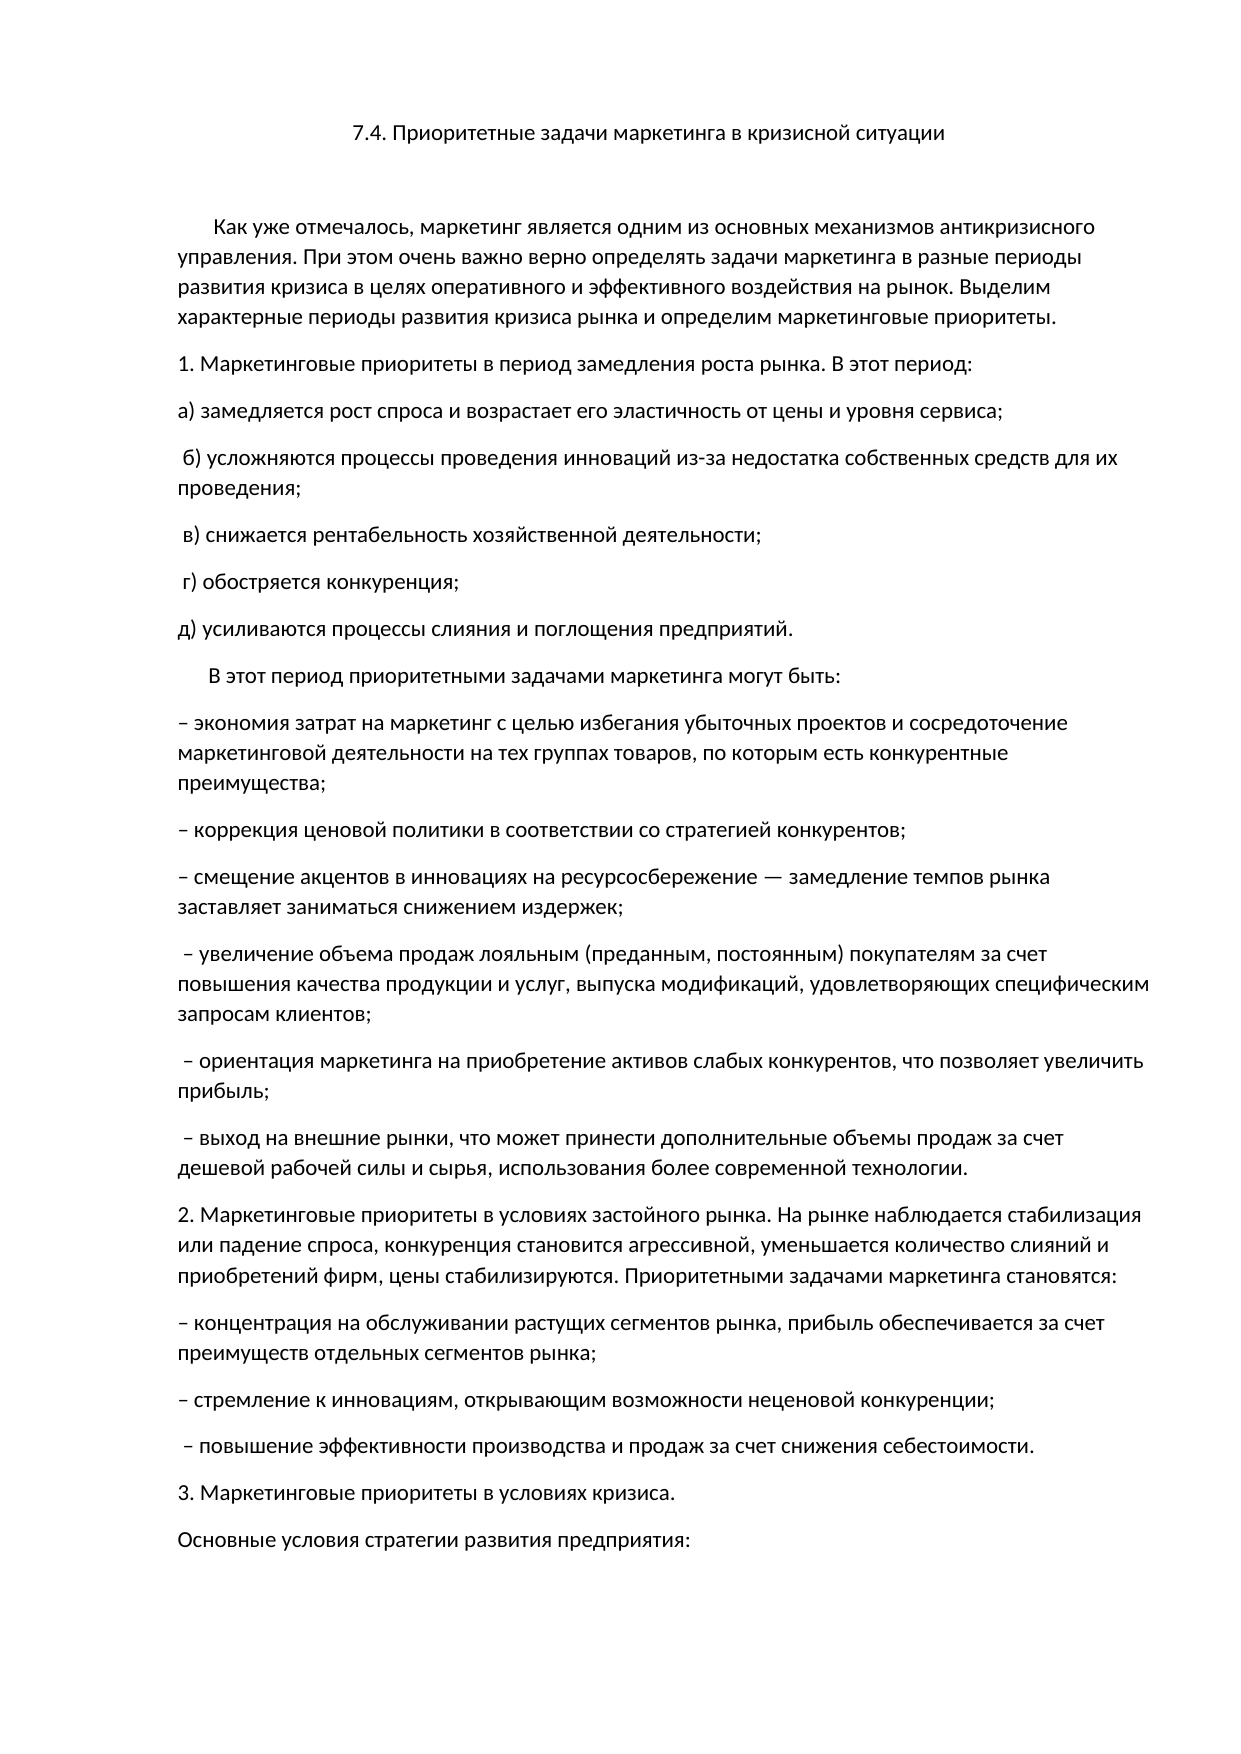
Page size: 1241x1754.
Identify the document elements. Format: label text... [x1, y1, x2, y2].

text д) усиливаются процессы слияния и поглощения предприятий. [177, 614, 1152, 642]
text – ориентация маркетинга на приобретение активов слабых конкурентов, что позволяет увеличить прибыль; [177, 1046, 1152, 1104]
text а) замедляется рост спроса и возрастает его эластичность от цены и уровня сервиса; [177, 396, 1152, 424]
text – коррекция ценовой политики в соответствии со стратегией конкурентов; [177, 815, 1152, 843]
text В этот период приоритетными задачами маркетинга могут быть: [177, 661, 1152, 689]
text б) усложняются процессы проведения инноваций из-за недостатка собственных средств для их проведения; [177, 443, 1152, 501]
text – выход на внешние рынки, что может принести дополнительные объемы продаж за счет дешевой рабочей силы и сырья, использования более современной технологии. [177, 1123, 1152, 1182]
text в) снижается рентабельность хозяйственной деятельности; [177, 520, 1152, 548]
text Как уже отмечалось, маркетинг является одним из основных механизмов антикризисного управления. При этом очень важно верно определять задачи маркетинга в разные периоды развития кризиса в целях оперативного и эффективного воздействия на рынок. Выделим характерные периоды развития кризиса рынка и определим маркетинговые приоритеты. [177, 212, 1152, 331]
text – экономия затрат на маркетинг с целью избегания убыточных проектов и сосредоточение маркетинговой деятельности на тех группах товаров, по которым есть конкурентные преимущества; [177, 708, 1152, 796]
text – концентрация на обслуживании растущих сегментов рынка, прибыль обеспечивается за счет преимуществ отдельных сегментов рынка; [177, 1308, 1152, 1366]
text Основные условия стратегии развития предприятия: [177, 1525, 1152, 1553]
text 1. Маркетинговые приоритеты в период замедления роста рынка. В этот период: [177, 349, 1152, 377]
text 7.4. Приоритетные задачи маркетинга в кризисной ситуации [177, 118, 1152, 146]
text 2. Маркетинговые приоритеты в условиях застойного рынка. На рынке наблюдается стабилизация или падение спроса, конкуренция становится агрессивной, уменьшается количество слияний и приобретений фирм, цены стабилизируются. Приоритетными задачами маркетинга становятся: [177, 1200, 1152, 1289]
text – увеличение объема продаж лояльным (преданным, постоянным) покупателям за счет повышения качества продукции и услуг, выпуска модификаций, удовлетворяющих специфическим запросам клиентов; [177, 939, 1152, 1027]
text г) обостряется конкуренция; [177, 567, 1152, 595]
text 3. Маркетинговые приоритеты в условиях кризиса. [177, 1478, 1152, 1507]
text – смещение акцентов в инновациях на ресурсосбережение — замедление темпов рынка заставляет заниматься снижением издержек; [177, 862, 1152, 920]
text – стремление к инновациям, открывающим возможности неценовой конкуренции; [177, 1385, 1152, 1413]
text – повышение эффективности производства и продаж за счет снижения себестоимости. [177, 1432, 1152, 1460]
